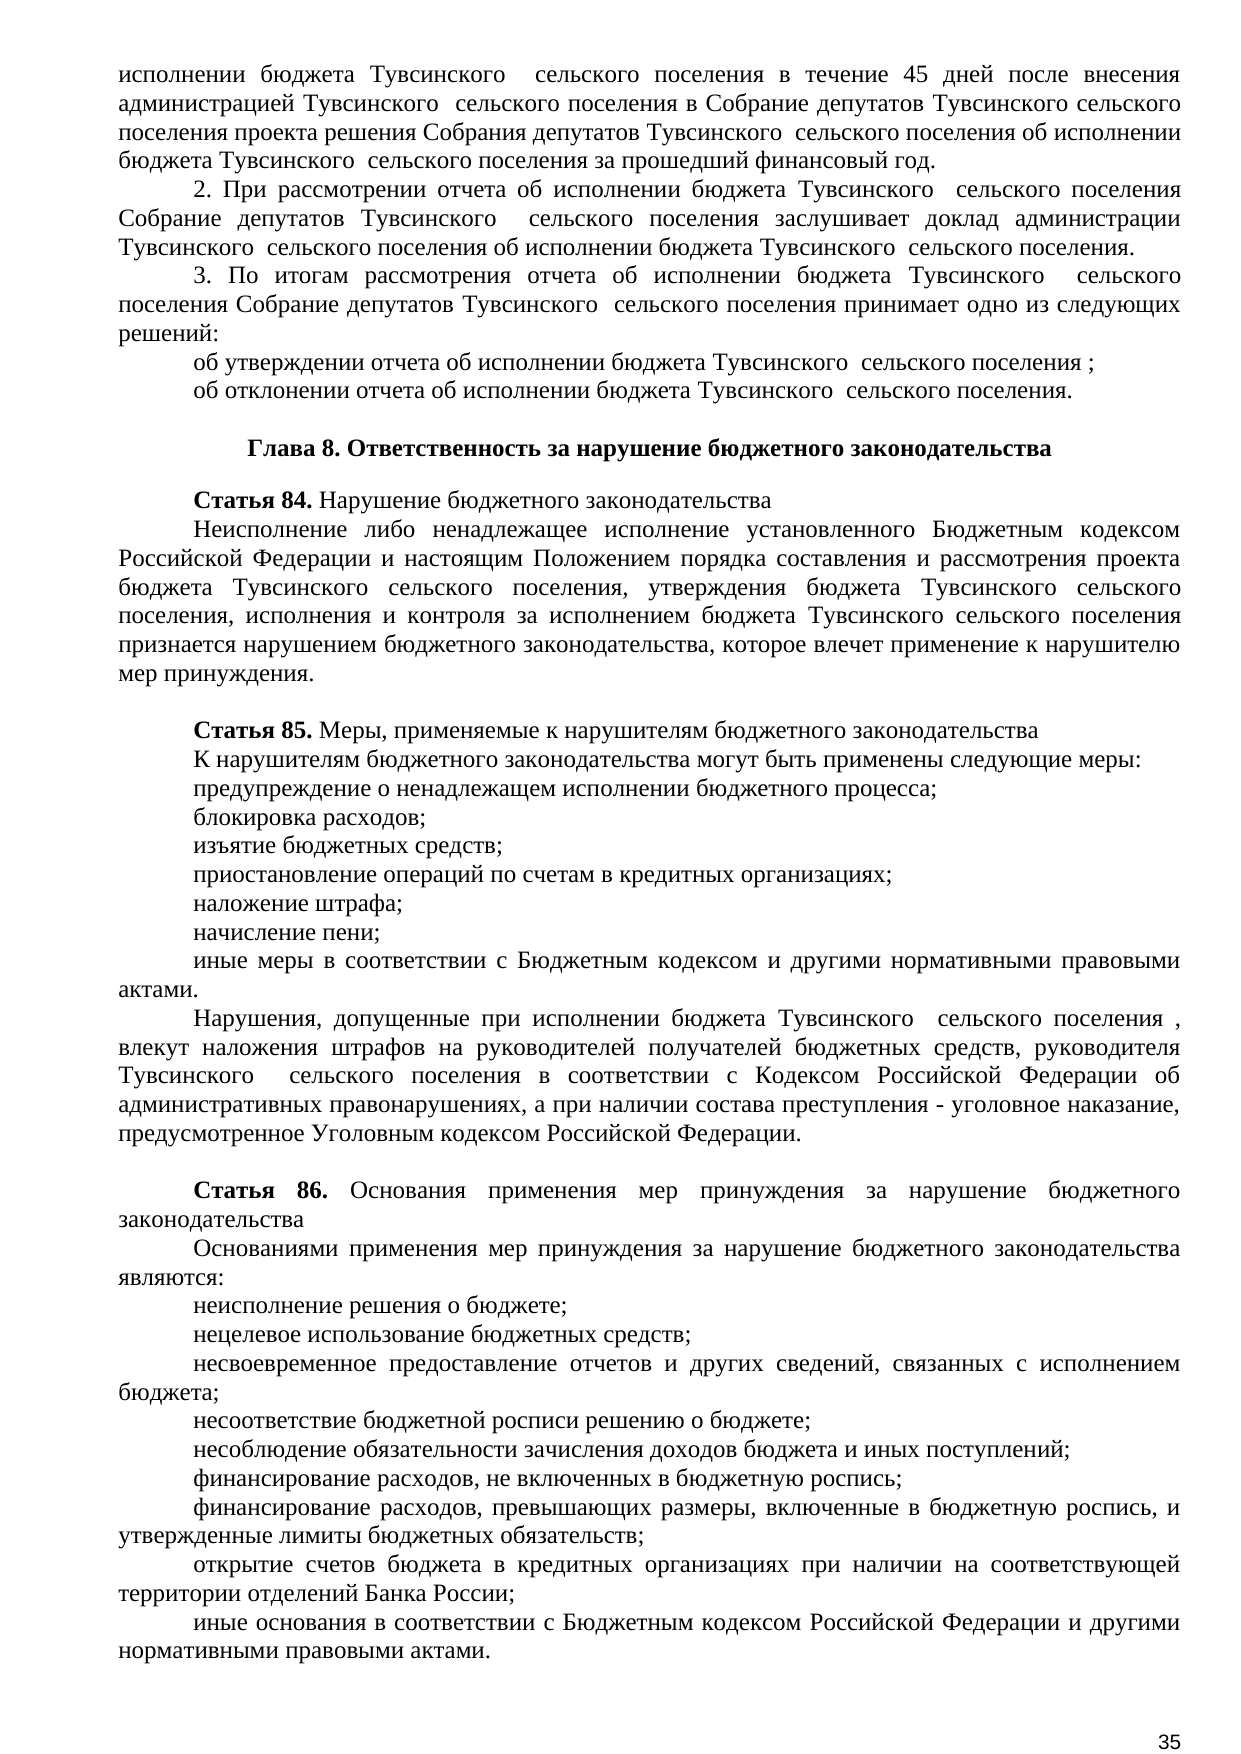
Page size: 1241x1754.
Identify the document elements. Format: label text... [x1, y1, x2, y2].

text финансирование расходов, превышающих размеры, включенные в бюджетную роспись, и утвержденные лимиты бюджетных обязательств; [118, 1492, 1181, 1549]
text несвоевременное предоставление отчетов и других сведений, связанных с исполнением бюджета; [118, 1348, 1181, 1406]
subtitle Глава 8. Ответственность за нарушение бюджетного законодательства [118, 433, 1181, 462]
text Основаниями применения мер принуждения за нарушение бюджетного законодательства являются: [118, 1233, 1181, 1291]
text об отклонении отчета об исполнении бюджета Тувсинского сельского поселения. [118, 375, 1181, 404]
text Статья 84. Нарушение бюджетного законодательства [118, 486, 1181, 514]
text предупреждение о ненадлежащем исполнении бюджетного процесса; [118, 773, 1181, 802]
text финансирование расходов, не включенных в бюджетную роспись; [118, 1463, 1181, 1492]
text изъятие бюджетных средств; [118, 831, 1181, 859]
text Статья 85. Меры, применяемые к нарушителям бюджетного законодательства [118, 716, 1181, 744]
text несоблюдение обязательности зачисления доходов бюджета и иных поступлений; [118, 1434, 1181, 1463]
text Неисполнение либо ненадлежащее исполнение установленного Бюджетным кодексом Российской Федерации и настоящим Положением порядка составления и рассмотрения проекта бюджета Тувсинского сельского поселения, утверждения бюджета Тувсинского сельского поселения, исполнения и контроля за исполнением бюджета Тувсинского сельского поселения признается нарушением бюджетного законодательства, которое влечет применение к нарушителю мер принуждения. [118, 514, 1181, 687]
text неисполнение решения о бюджете; [118, 1291, 1181, 1319]
text несоответствие бюджетной росписи решению о бюджете; [118, 1406, 1181, 1434]
text приостановление операций по счетам в кредитных организациях; [118, 859, 1181, 888]
text нецелевое использование бюджетных средств; [118, 1319, 1181, 1348]
text 3. По итогам рассмотрения отчета об исполнении бюджета Тувсинского сельского поселения Собрание депутатов Тувсинского сельского поселения принимает одно из следующих решений: [118, 260, 1181, 347]
text иные меры в соответствии с Бюджетным кодексом и другими нормативными правовыми актами. [118, 946, 1181, 1003]
text иные основания в соответствии с Бюджетным кодексом Российской Федерации и другими нормативными правовыми актами. [118, 1607, 1181, 1664]
text Нарушения, допущенные при исполнении бюджета Тувсинского сельского поселения , влекут наложения штрафов на руководителей получателей бюджетных средств, руководителя Тувсинского сельского поселения в соответствии с Кодексом Российской Федерации об административных правонарушениях, а при наличии состава преступления - уголовное наказание, предусмотренное Уголовным кодексом Российской Федерации. [118, 1003, 1181, 1147]
text 2. При рассмотрении отчета об исполнении бюджета Тувсинского сельского поселения Собрание депутатов Тувсинского сельского поселения заслушивает доклад администрации Тувсинского сельского поселения об исполнении бюджета Тувсинского сельского поселения. [118, 174, 1181, 260]
text об утверждении отчета об исполнении бюджета Тувсинского сельского поселения ; [118, 347, 1181, 375]
text Статья 86. Основания применения мер принуждения за нарушение бюджетного законодательства [118, 1176, 1181, 1233]
text наложение штрафа; [118, 888, 1181, 917]
text К нарушителям бюджетного законодательства могут быть применены следующие меры: [118, 744, 1181, 773]
text блокировка расходов; [118, 802, 1181, 831]
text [118, 59, 1181, 174]
text начисление пени; [118, 917, 1181, 946]
text открытие счетов бюджета в кредитных организациях при наличии на соответствующей территории отделений Банка России; [118, 1549, 1181, 1607]
